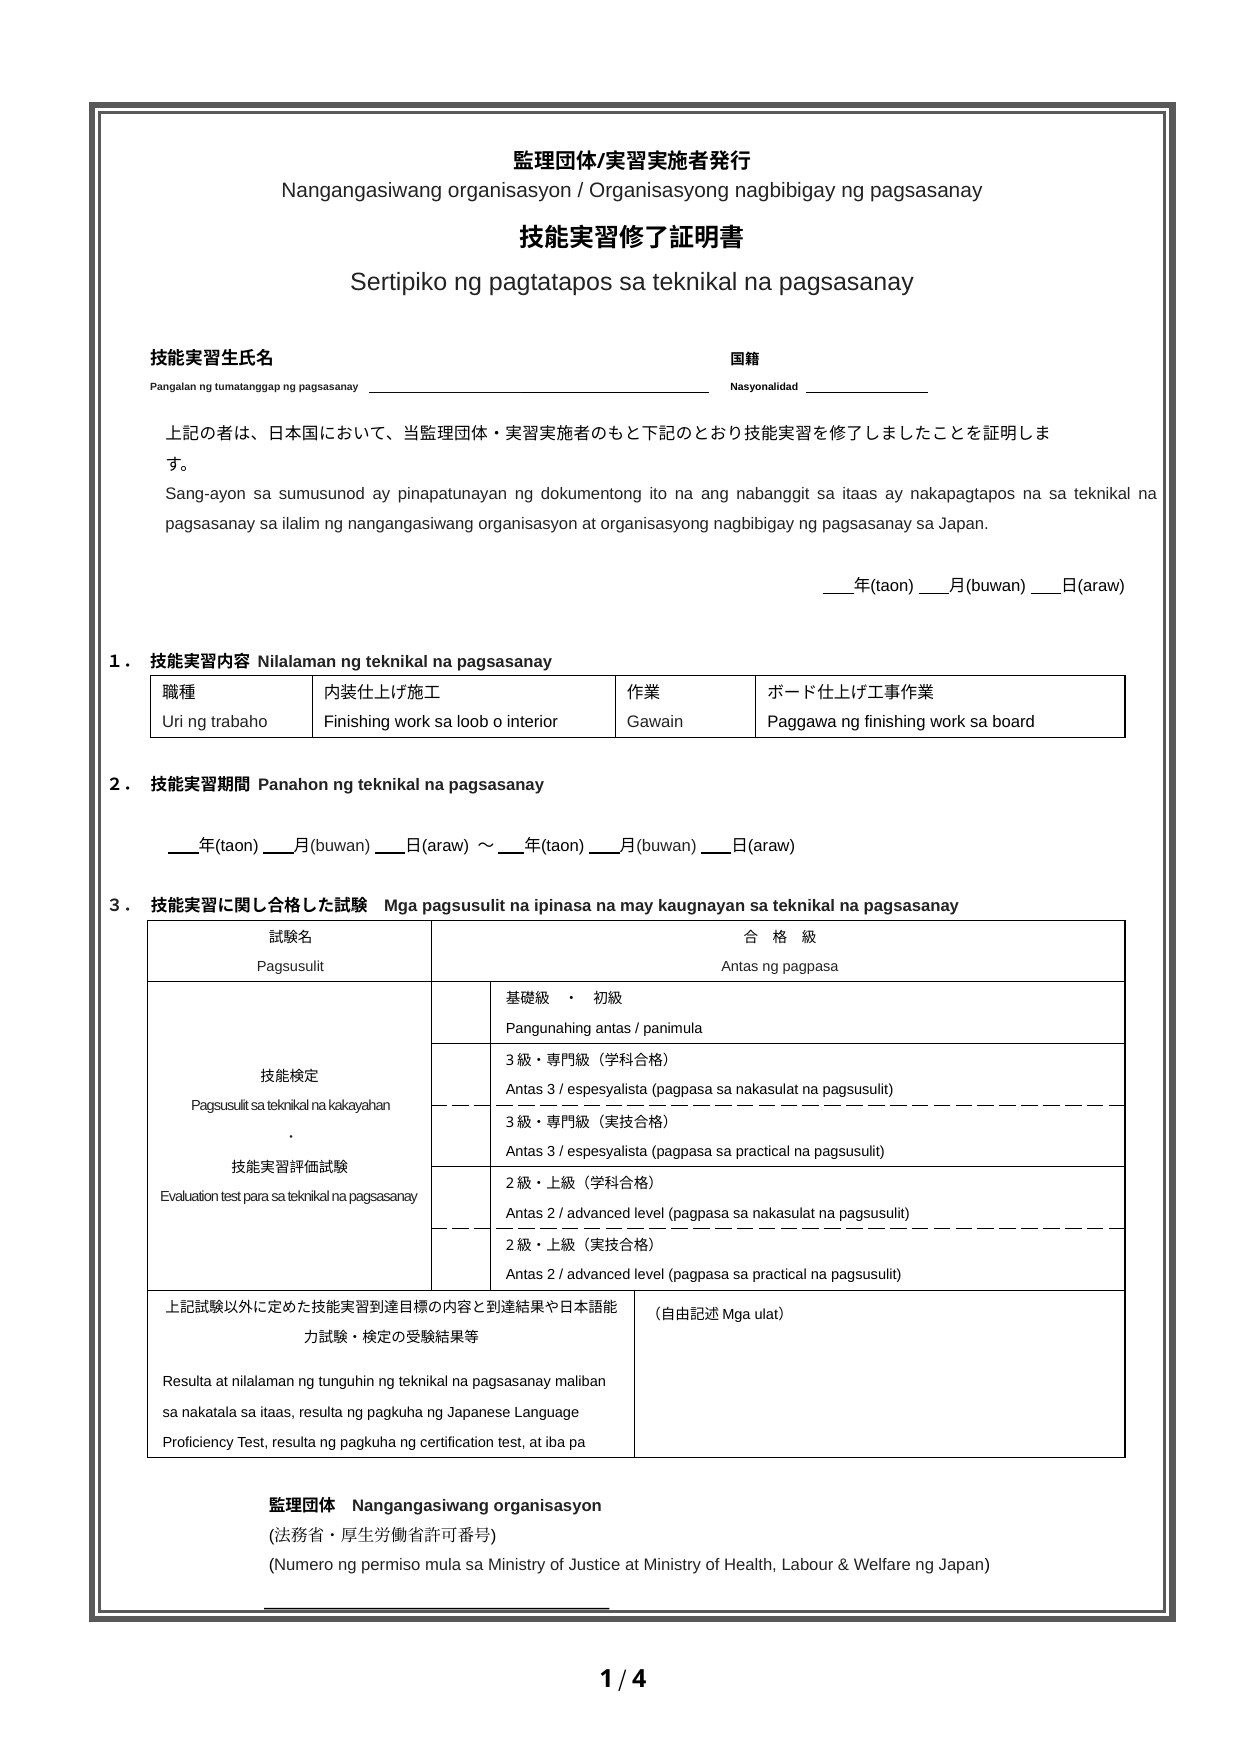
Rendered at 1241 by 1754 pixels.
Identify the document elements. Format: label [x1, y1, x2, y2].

table_header [95, 108, 1169, 1610]
